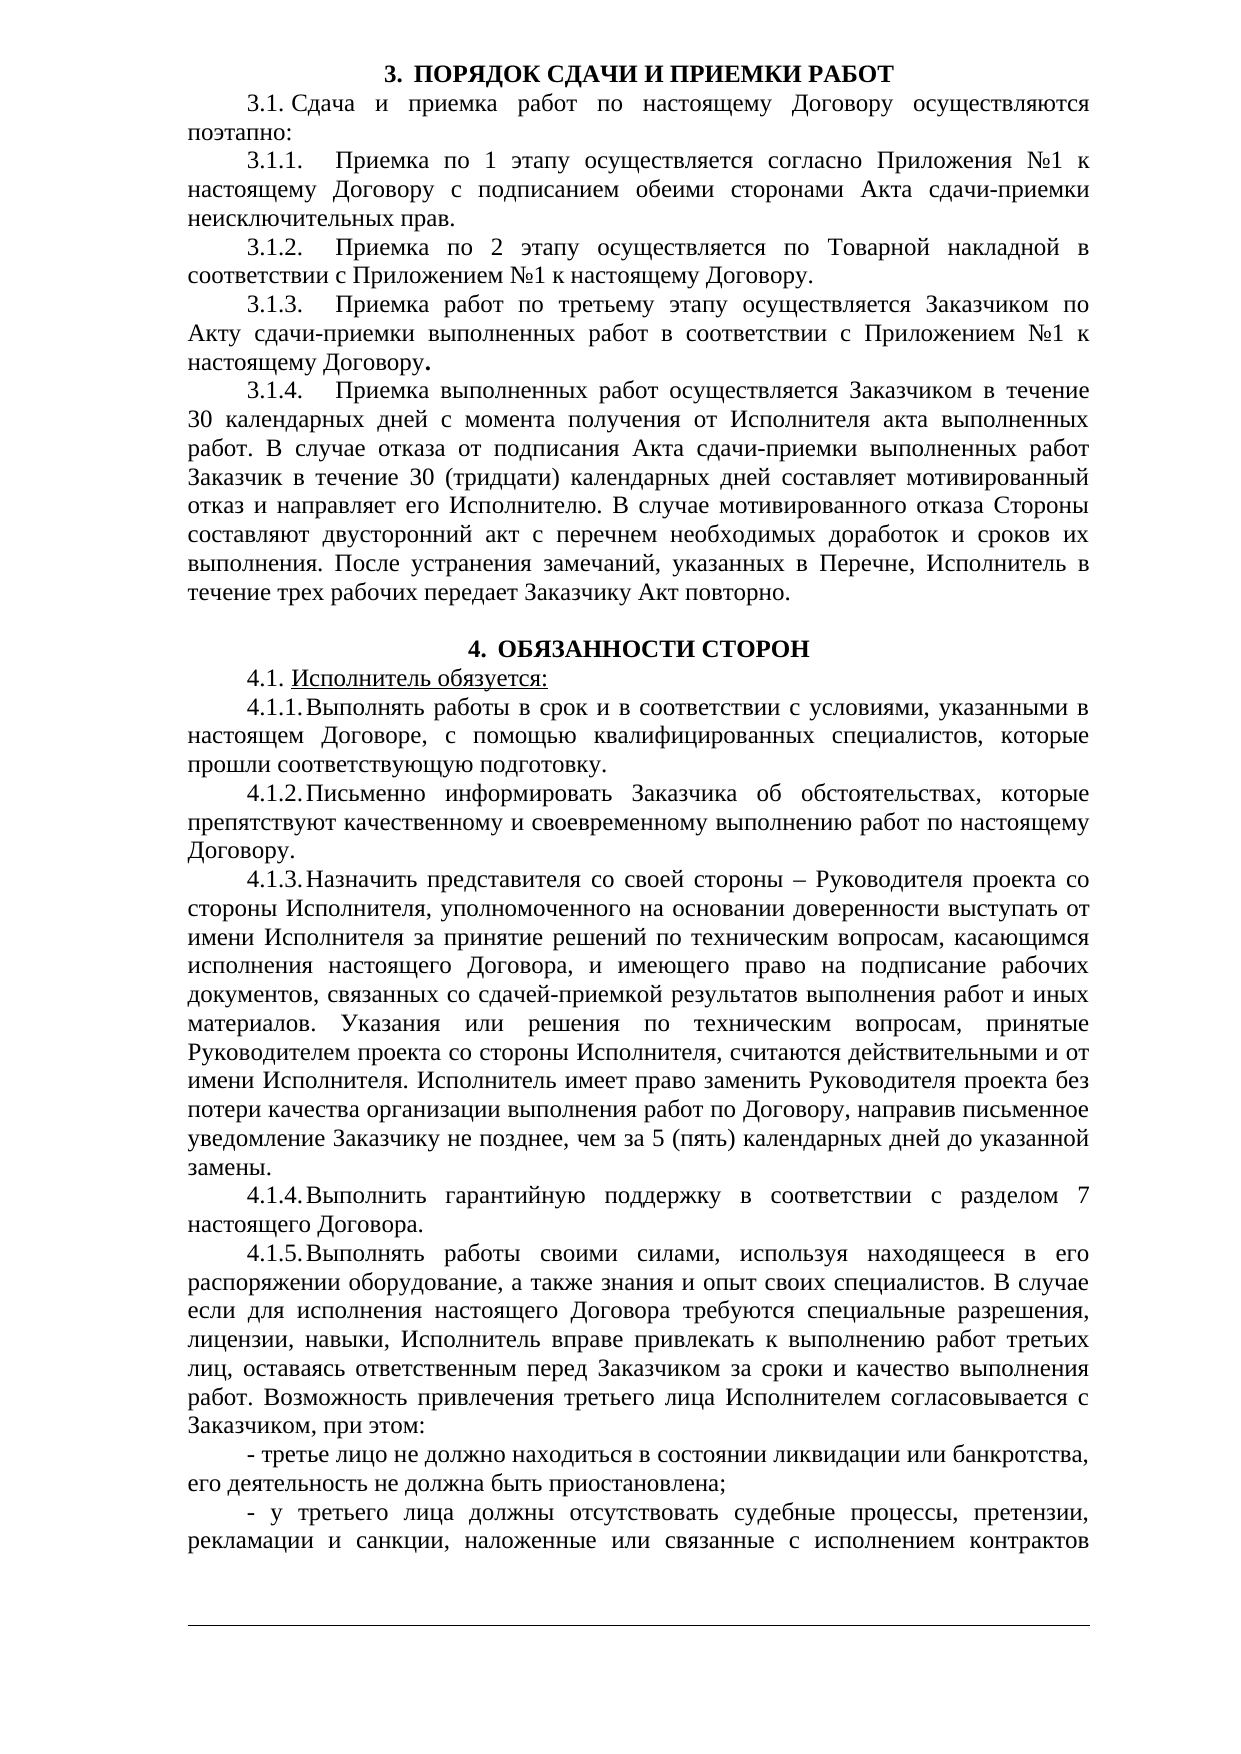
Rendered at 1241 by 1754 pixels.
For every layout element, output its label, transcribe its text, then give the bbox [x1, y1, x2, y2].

list Выполнять работы в срок и в соответствии с условиями, указанными в настоящем Договоре, с помощью квалифицированных специалистов, которые прошли соответствующую подготовку. [187, 692, 1090, 778]
list Исполнитель обязуется: [187, 663, 1090, 692]
list Приемка выполненных работ осуществляется Заказчиком в течение 30 календарных дней с момента получения от Исполнителя акта выполненных работ. В случае отказа от подписания Акта сдачи-приемки выполненных работ Заказчик в течение 30 (тридцати) календарных дней составляет мотивированный отказ и направляет его Исполнителю. В случае мотивированного отказа Стороны составляют двусторонний акт с перечнем необходимых доработок и сроков их выполнения. После устранения замечаний, указанных в Перечне, Исполнитель в течение трех рабочих передает Заказчику Акт повторно. [187, 375, 1090, 605]
list - третье лицо не должно находиться в состоянии ликвидации или банкротства, его деятельность не должна быть приостановлена; [187, 1439, 1090, 1497]
list ОБЯЗАННОСТИ СТОРОН [187, 634, 1090, 663]
list Назначить представителя со своей стороны – Руководителя проекта со стороны Исполнителя, уполномоченного на основании доверенности выступать от имени Исполнителя за принятие решений по техническим вопросам, касающимся исполнения настоящего Договора, и имеющего право на подписание рабочих документов, связанных со сдачей-приемкой результатов выполнения работ и иных материалов. Указания или решения по техническим вопросам, принятые Руководителем проекта со стороны Исполнителя, считаются действительными и от имени Исполнителя. Исполнитель имеет право заменить Руководителя проекта без потери качества организации выполнения работ по Договору, направив письменное уведомление Заказчику не позднее, чем за 5 (пять) календарных дней до указанной замены. [187, 864, 1090, 1180]
list Выполнять работы своими силами, используя находящееся в его распоряжении оборудование, а также знания и опыт своих специалистов. В случае если для исполнения настоящего Договора требуются специальные разрешения, лицензии, навыки, Исполнитель вправе привлекать к выполнению работ третьих лиц, оставаясь ответственным перед Заказчиком за сроки и качество выполнения работ. Возможность привлечения третьего лица Исполнителем согласовывается с Заказчиком, при этом: [187, 1238, 1090, 1439]
list Выполнить гарантийную поддержку в соответствии с разделом 7 настоящего Договора. [187, 1180, 1090, 1238]
list Приемка работ по третьему этапу осуществляется Заказчиком по Акту сдачи-приемки выполненных работ в соответствии с Приложением №1 к настоящему Договору. [187, 289, 1090, 375]
list ПОРЯДОК СДАЧИ И ПРИЕМКИ РАБОТ [187, 59, 1090, 88]
list Приемка по 2 этапу осуществляется по Товарной накладной в соответствии с Приложением №1 к настоящему Договору. [187, 232, 1090, 289]
list Сдача и приемка работ по настоящему Договору осуществляются поэтапно: [187, 88, 1090, 145]
list Письменно информировать Заказчика об обстоятельствах, которые препятствуют качественному и своевременному выполнению работ по настоящему Договору. [187, 778, 1090, 864]
list Приемка по 1 этапу осуществляется согласно Приложения №1 к настоящему Договору с подписанием обеими сторонами Акта сдачи-приемки неисключительных прав. [187, 145, 1090, 232]
